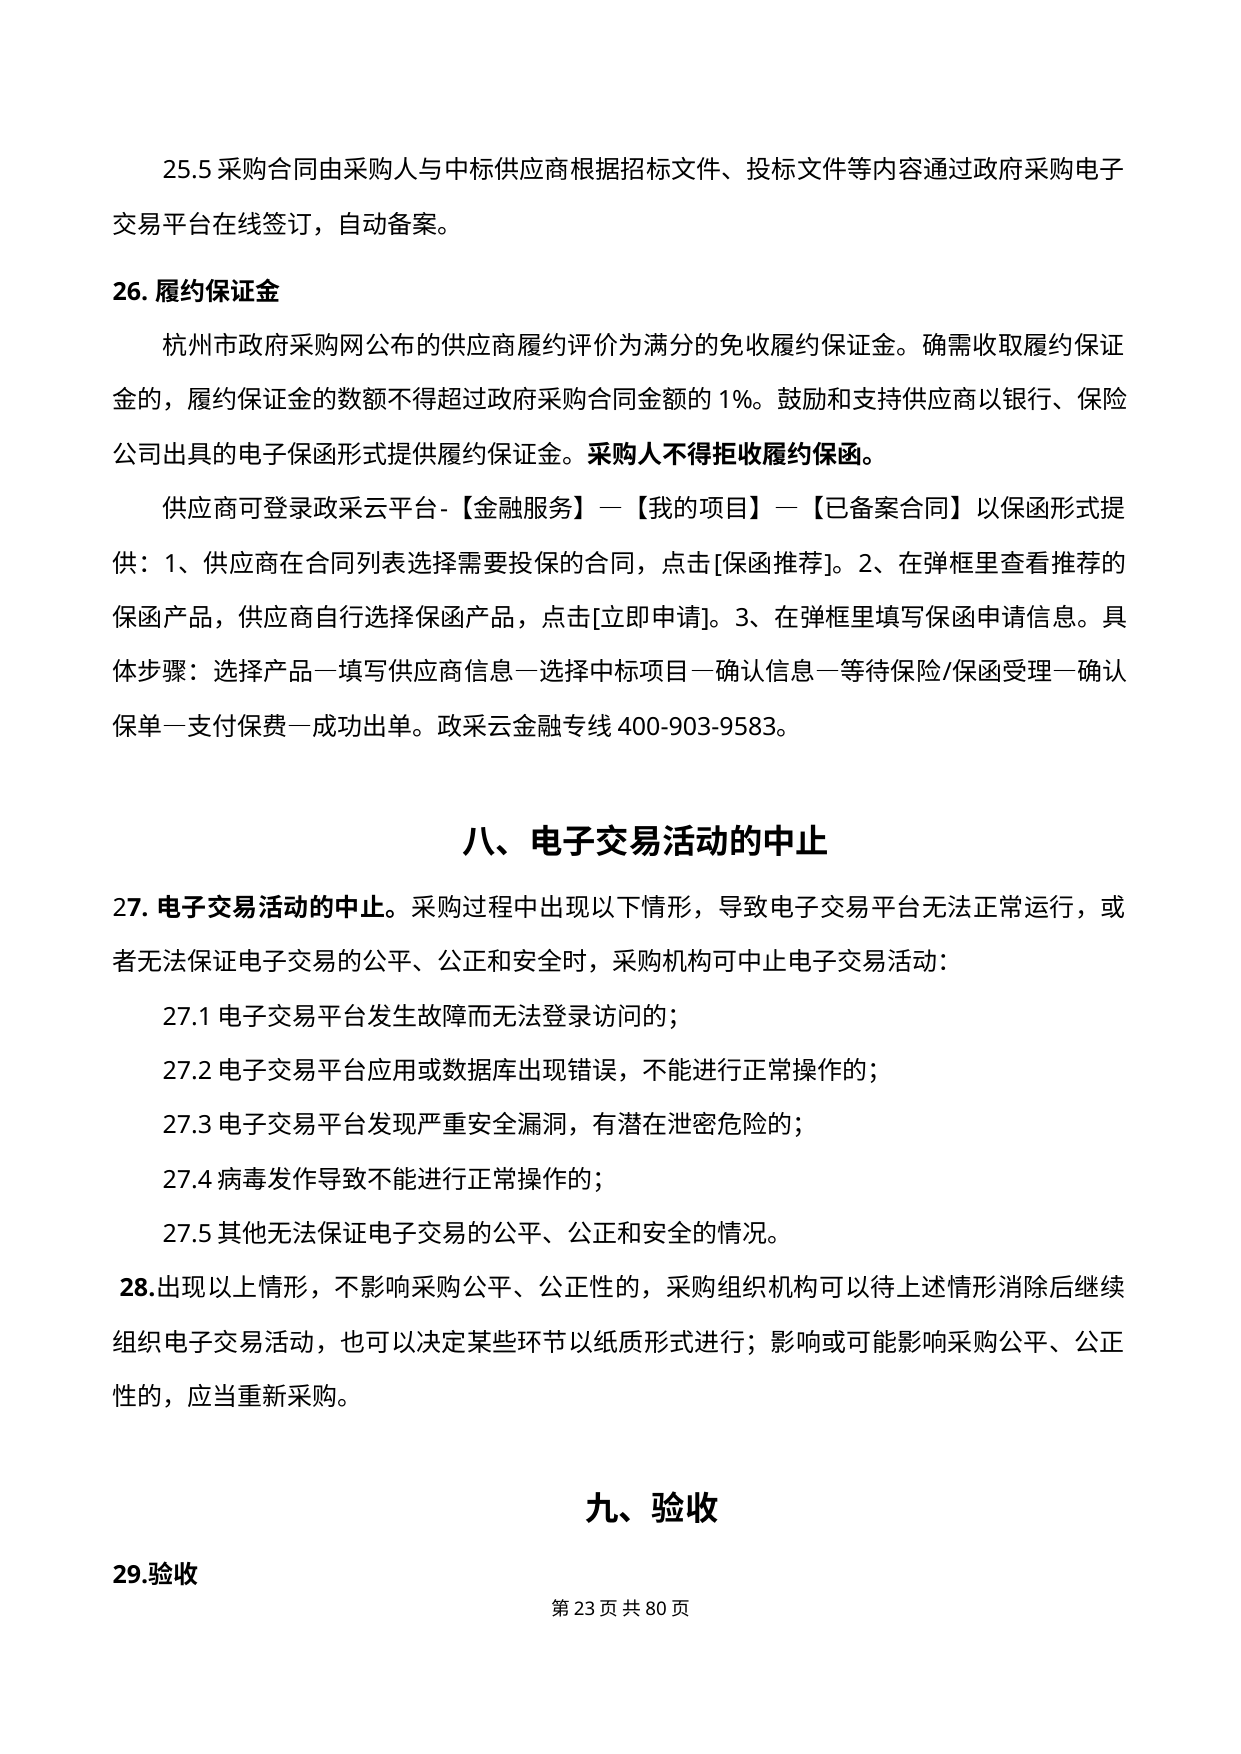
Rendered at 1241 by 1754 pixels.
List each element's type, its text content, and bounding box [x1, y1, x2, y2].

text 杭州市政府采购网公布的供应商履约评价为满分的免收履约保证金。确需收取履约保证金的，履约保证金的数额不得超过政府采购合同金额的1%。鼓励和支持供应商以银行、保险公司出具的电子保函形式提供履约保证金。采购人不得拒收履约保函。 [112, 326, 1128, 471]
text 27. 电子交易活动的中止。采购过程中出现以下情形，导致电子交易平台无法正常运行，或者无法保证电子交易的公平、公正和安全时，采购机构可中止电子交易活动： [112, 887, 1128, 978]
text 供应商可登录政采云平台-【金融服务】—【我的项目】—【已备案合同】以保函形式提供：1、供应商在合同列表选择需要投保的合同，点击[保函推荐]。2、在弹框里查看推荐的保函产品，供应商自行选择保函产品，点击[立即申请]。3、在弹框里填写保函申请信息。具体步骤：选择产品—填写供应商信息—选择中标项目—确认信息—等待保险/保函受理—确认保单—支付保费—成功出单。政采云金融专线400-903-9583。 [112, 489, 1128, 742]
text 八、电子交易活动的中止 [112, 815, 1128, 863]
text 27.2电子交易平台应用或数据库出现错误，不能进行正常操作的； [112, 1050, 1128, 1087]
text 29.验收 [112, 1554, 1128, 1591]
text 28.出现以上情形，不影响采购公平、公正性的，采购组织机构可以待上述情形消除后继续组织电子交易活动，也可以决定某些环节以纸质形式进行；影响或可能影响采购公平、公正性的，应当重新采购。 [112, 1268, 1128, 1413]
text 26. 履约保证金 [112, 271, 1128, 307]
text 27.3电子交易平台发现严重安全漏洞，有潜在泄密危险的； [112, 1105, 1128, 1141]
text 27.5其他无法保证电子交易的公平、公正和安全的情况。 [112, 1213, 1128, 1250]
text 25.5采购合同由采购人与中标供应商根据招标文件、投标文件等内容通过政府采购电子交易平台在线签订，自动备案。 [112, 150, 1128, 241]
text 九、验收 [125, 1482, 1128, 1530]
text 27.4病毒发作导致不能进行正常操作的； [112, 1159, 1128, 1195]
text 27.1电子交易平台发生故障而无法登录访问的； [112, 996, 1128, 1032]
